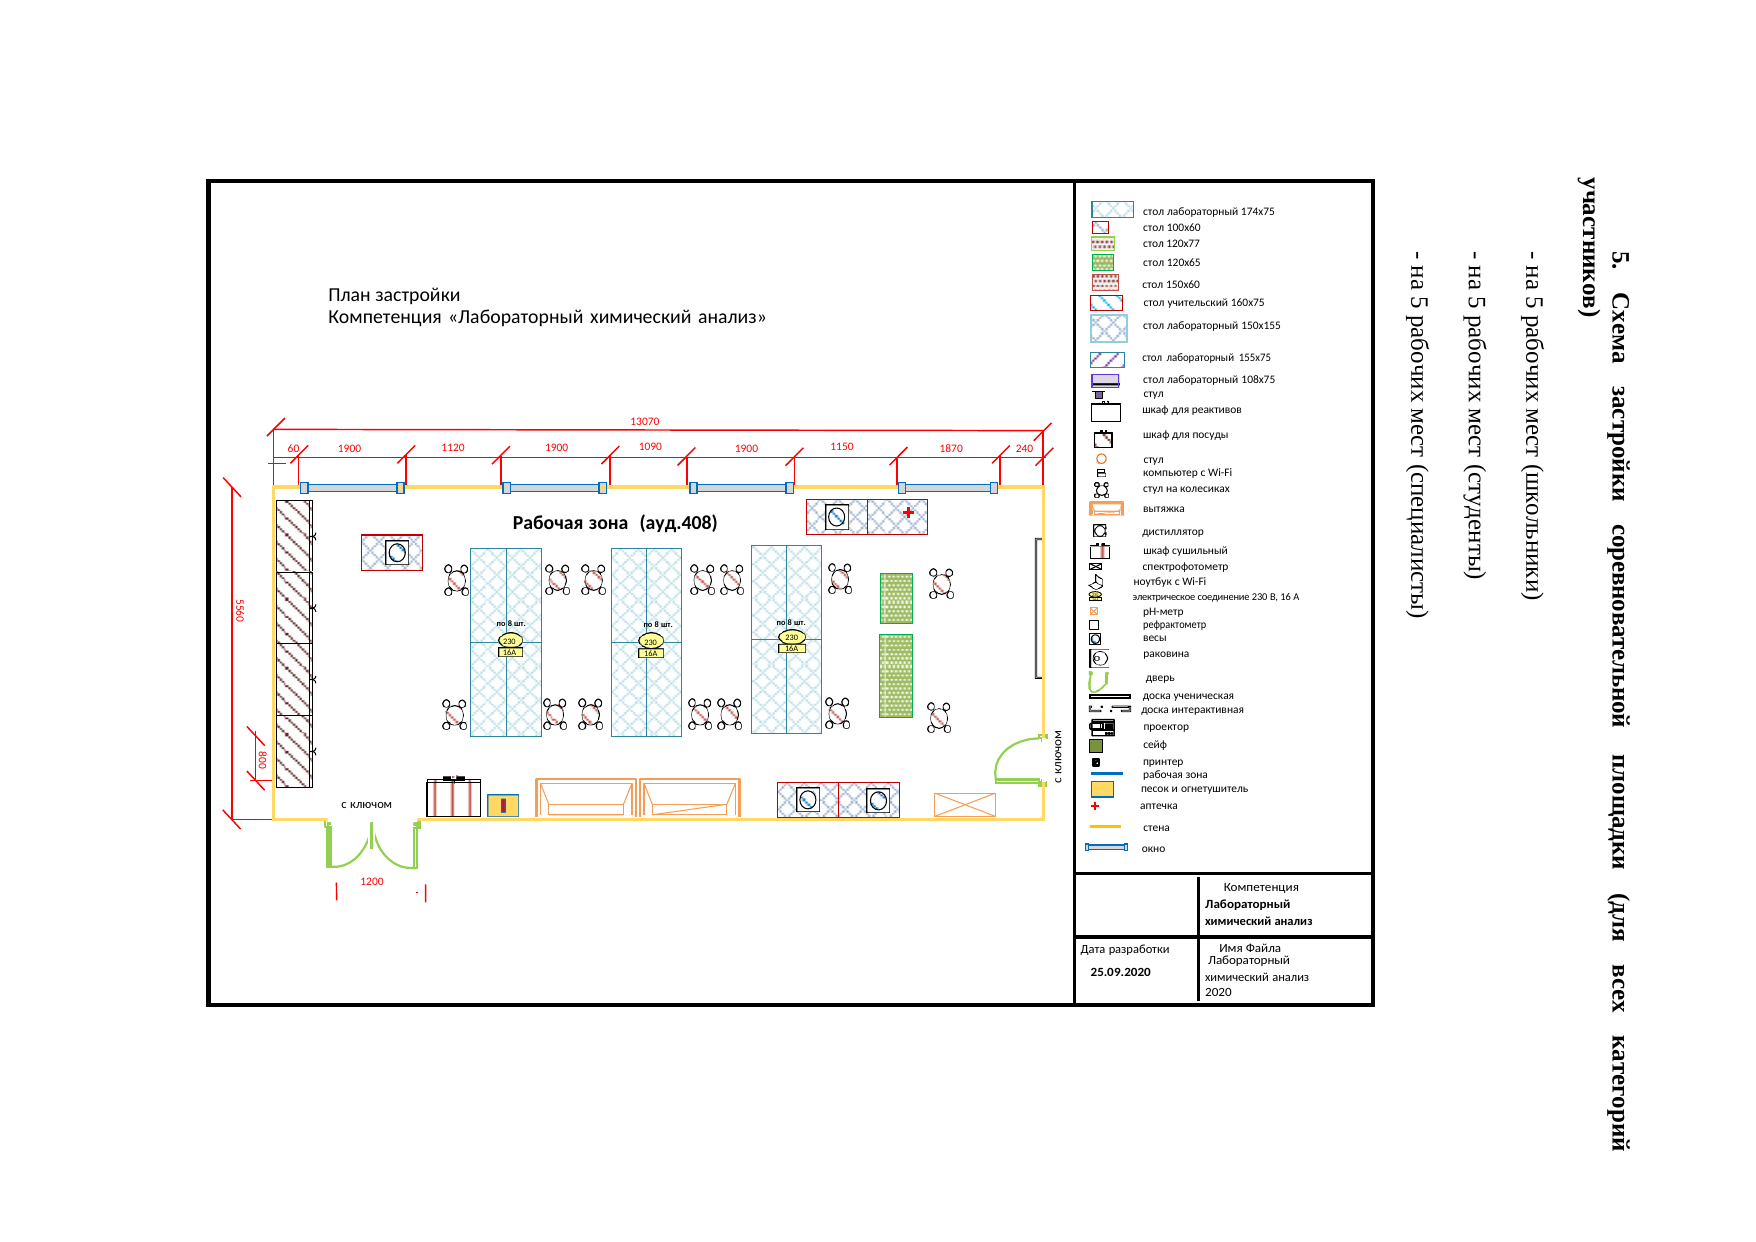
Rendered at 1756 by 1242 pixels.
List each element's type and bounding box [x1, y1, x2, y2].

picture [1095, 434, 1111, 447]
picture [1097, 469, 1106, 477]
picture [543, 698, 567, 730]
picture [1093, 275, 1118, 290]
picture [839, 783, 899, 817]
picture [828, 563, 852, 594]
picture [1093, 202, 1133, 217]
picture [362, 536, 422, 570]
picture [1091, 353, 1124, 367]
picture [868, 500, 927, 534]
picture [428, 775, 480, 816]
picture [1092, 316, 1126, 341]
picture [277, 573, 309, 643]
picture [612, 549, 681, 736]
picture [442, 699, 467, 730]
picture [578, 698, 603, 730]
picture [688, 698, 712, 730]
picture [825, 697, 850, 729]
picture [487, 794, 519, 817]
picture [1092, 238, 1114, 250]
picture [1088, 574, 1103, 590]
picture [276, 501, 313, 572]
picture [1098, 455, 1105, 462]
picture [444, 564, 469, 596]
picture [881, 574, 912, 623]
picture [1093, 375, 1118, 387]
picture [752, 546, 821, 733]
picture [1089, 634, 1109, 668]
picture [690, 564, 715, 595]
picture [277, 716, 309, 787]
picture [545, 564, 570, 595]
picture [929, 568, 954, 599]
picture [1091, 296, 1122, 310]
picture [720, 564, 744, 595]
picture [1088, 671, 1107, 693]
picture [807, 500, 867, 534]
picture [1089, 501, 1124, 516]
picture [880, 635, 912, 717]
picture [927, 702, 951, 733]
picture [717, 698, 742, 730]
picture [1093, 255, 1113, 270]
picture [277, 644, 309, 715]
picture [1094, 482, 1109, 498]
picture [581, 564, 606, 595]
picture [1096, 543, 1105, 558]
picture [1093, 524, 1107, 537]
picture [778, 783, 838, 817]
picture [1093, 222, 1108, 233]
picture [471, 549, 541, 736]
